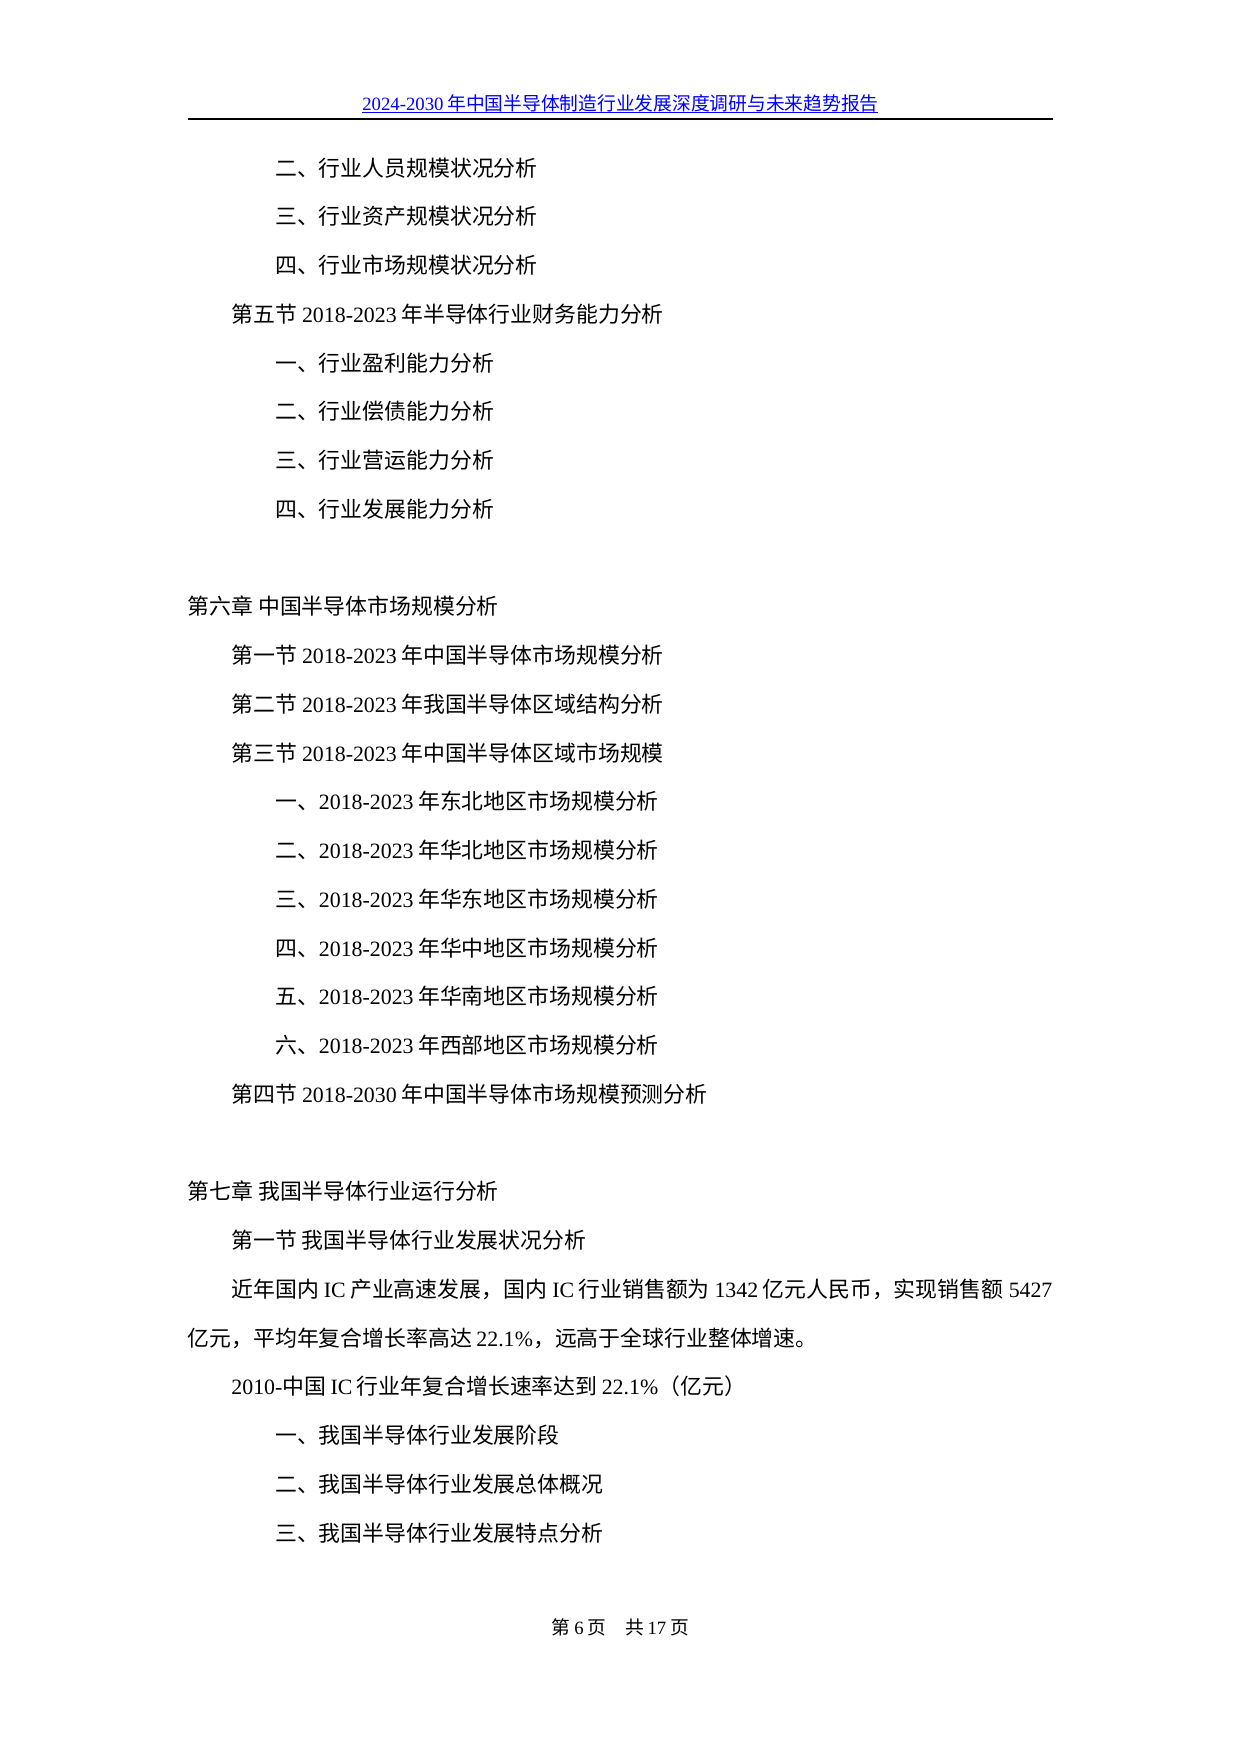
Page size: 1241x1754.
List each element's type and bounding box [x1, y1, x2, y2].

text [187, 150, 1053, 1548]
